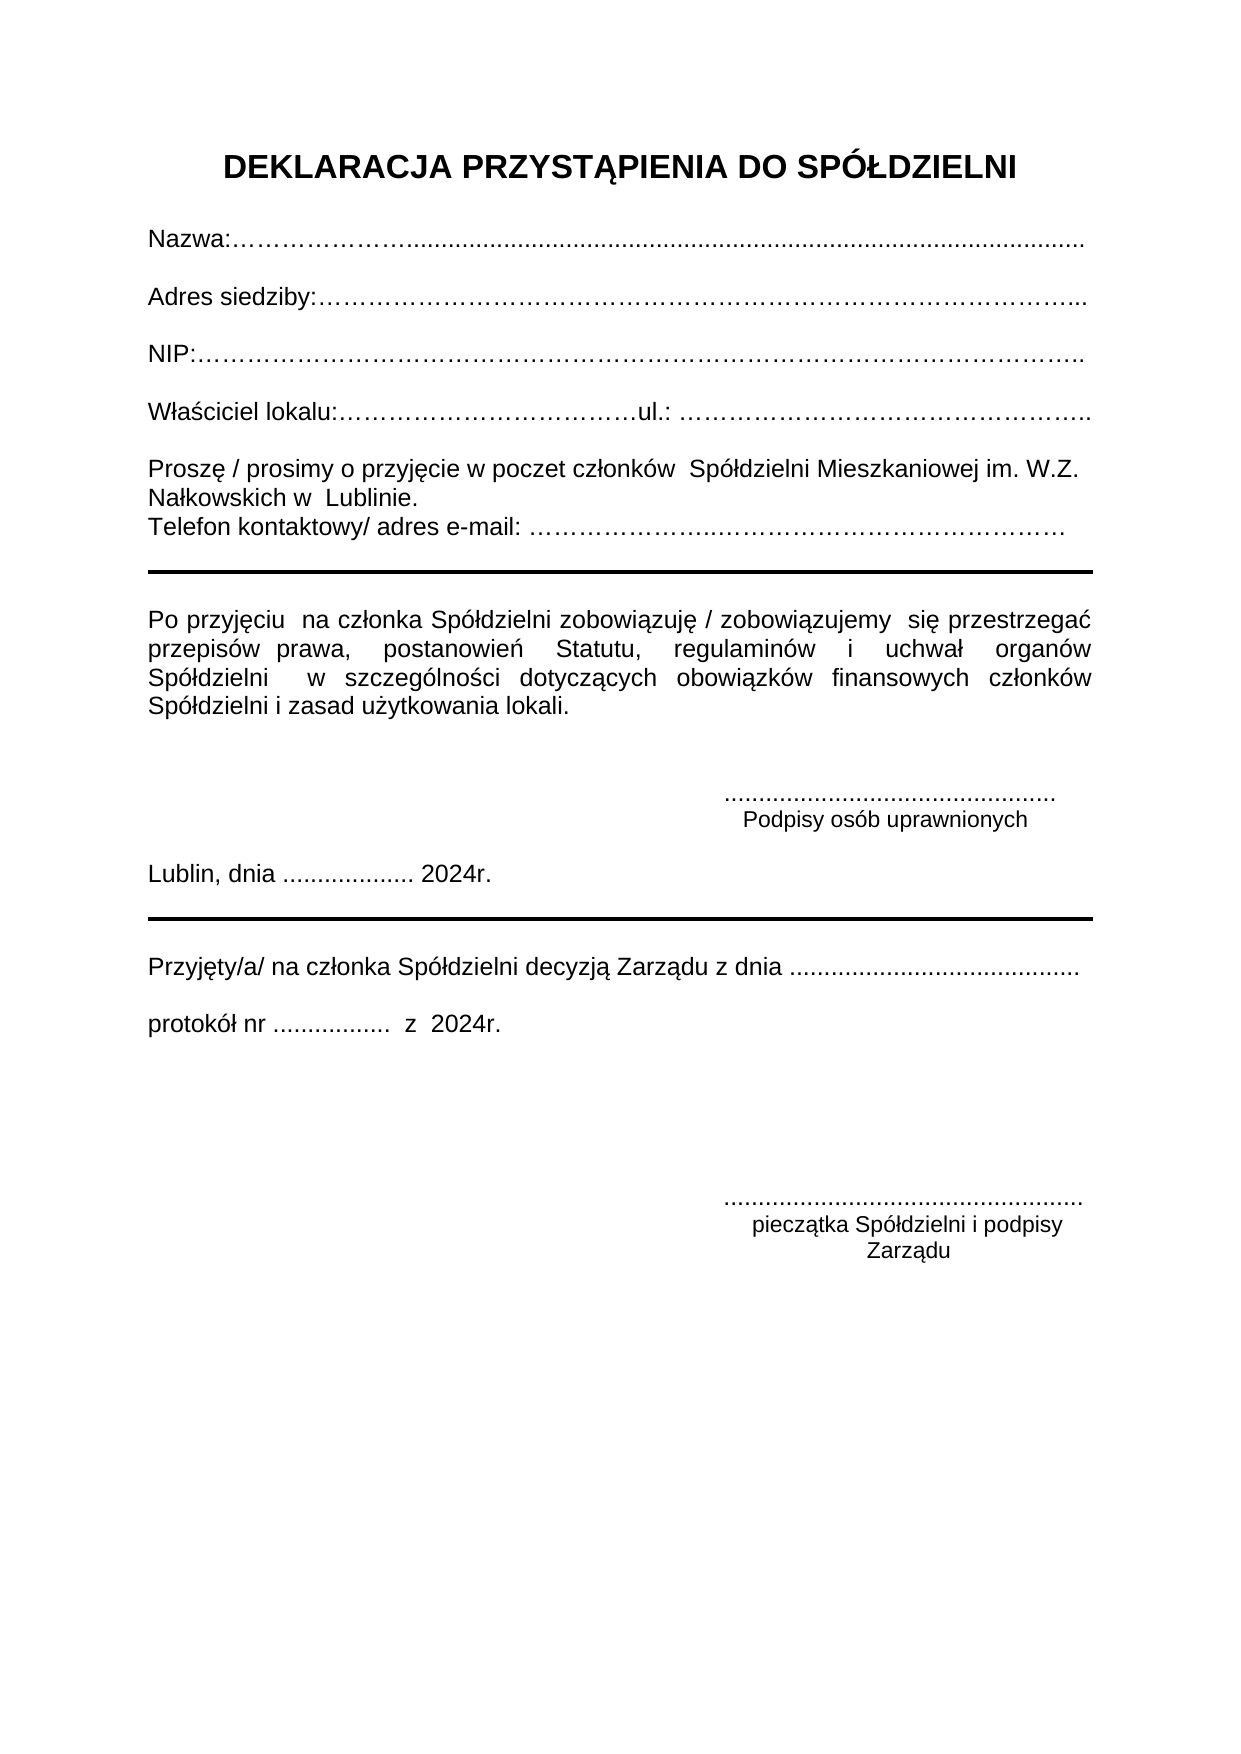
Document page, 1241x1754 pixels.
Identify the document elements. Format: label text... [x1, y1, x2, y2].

text pieczątka Spółdzielni i podpisy [148, 1211, 1093, 1237]
text Po przyjęciu na członka Spółdzielni zobowiązuję / zobowiązujemy się przestrzegać przepisów prawa, postanowień Statutu, regulaminów i uchwał organów Spółdzielni w szczególności dotyczących obowiązków finansowych członków Spółdzielni i zasad użytkowania lokali. [148, 605, 1093, 720]
text DEKLARACJA PRZYSTĄPIENIA DO SPÓŁDZIELNI [148, 148, 1093, 186]
text protokół nr ................. z 2024r. [148, 1009, 1093, 1038]
text Adres siedziby:………………………………………………………………………………... [148, 282, 1093, 311]
text Zarządu [148, 1237, 1093, 1263]
text Właściciel lokalu:………………………………ul.: ………………………………………….. [148, 397, 1093, 426]
text NIP:…………………………………………………………………………………………….. [148, 339, 1093, 368]
text Podpisy osób uprawnionych [148, 806, 1093, 833]
text Lublin, dnia ................... 2024r. [148, 859, 1093, 888]
text ................................................ [148, 777, 1093, 806]
text Nazwa:………………….................................................................................................. [148, 224, 1093, 253]
text Proszę / prosimy o przyjęcie w poczet członków Spółdzielni Mieszkaniowej im. W.Z. Nałkowskich w Lublinie. [148, 454, 1093, 512]
text Przyjęty/a/ na członka Spółdzielni decyzją Zarządu z dnia .......................................... [148, 952, 1093, 981]
text .................................................... [148, 1182, 1093, 1211]
text Telefon kontaktowy/ adres e-mail: …………………..…………………………………… [148, 512, 1093, 541]
